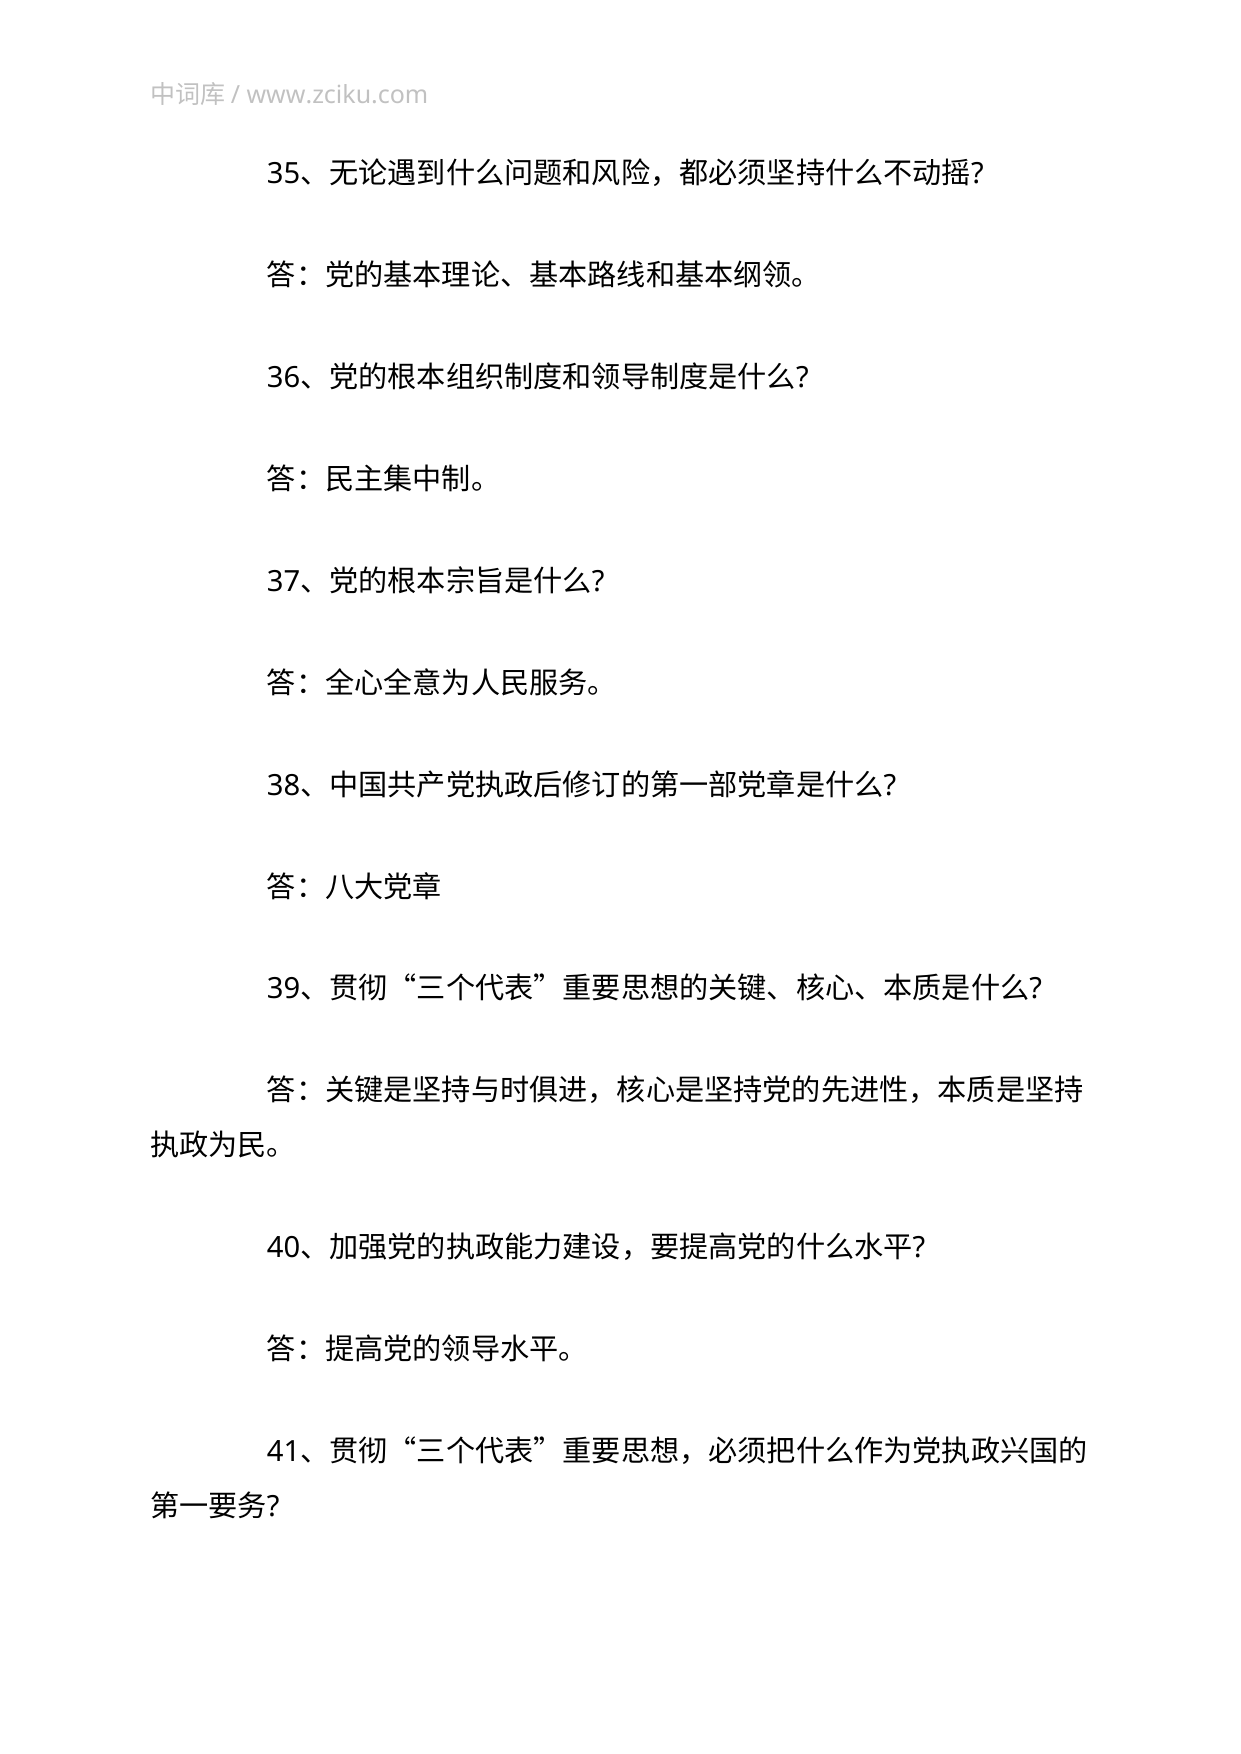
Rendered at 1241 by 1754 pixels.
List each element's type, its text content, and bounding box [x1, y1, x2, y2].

text 答：民主集中制。 [150, 456, 1090, 498]
text 答：八大党章 [150, 863, 1090, 906]
text 37、党的根本宗旨是什么? [150, 557, 1090, 600]
text 答：关键是坚持与时俱进，核心是坚持党的先进性，本质是坚持执政为民。 [150, 1067, 1090, 1164]
text 答：党的基本理论、基本路线和基本纲领。 [150, 252, 1090, 294]
text 40、加强党的执政能力建设，要提高党的什么水平? [150, 1224, 1090, 1266]
text 38、中国共产党执政后修订的第一部党章是什么? [150, 761, 1090, 804]
text 41、贯彻“三个代表”重要思想，必须把什么作为党执政兴国的第一要务? [150, 1427, 1090, 1525]
text 39、贯彻“三个代表”重要思想的关键、核心、本质是什么? [150, 965, 1090, 1007]
text 35、无论遇到什么问题和风险，都必须坚持什么不动摇? [150, 150, 1090, 192]
text 答：提高党的领导水平。 [150, 1326, 1090, 1368]
text 36、党的根本组织制度和领导制度是什么? [150, 354, 1090, 396]
text 答：全心全意为人民服务。 [150, 659, 1090, 702]
